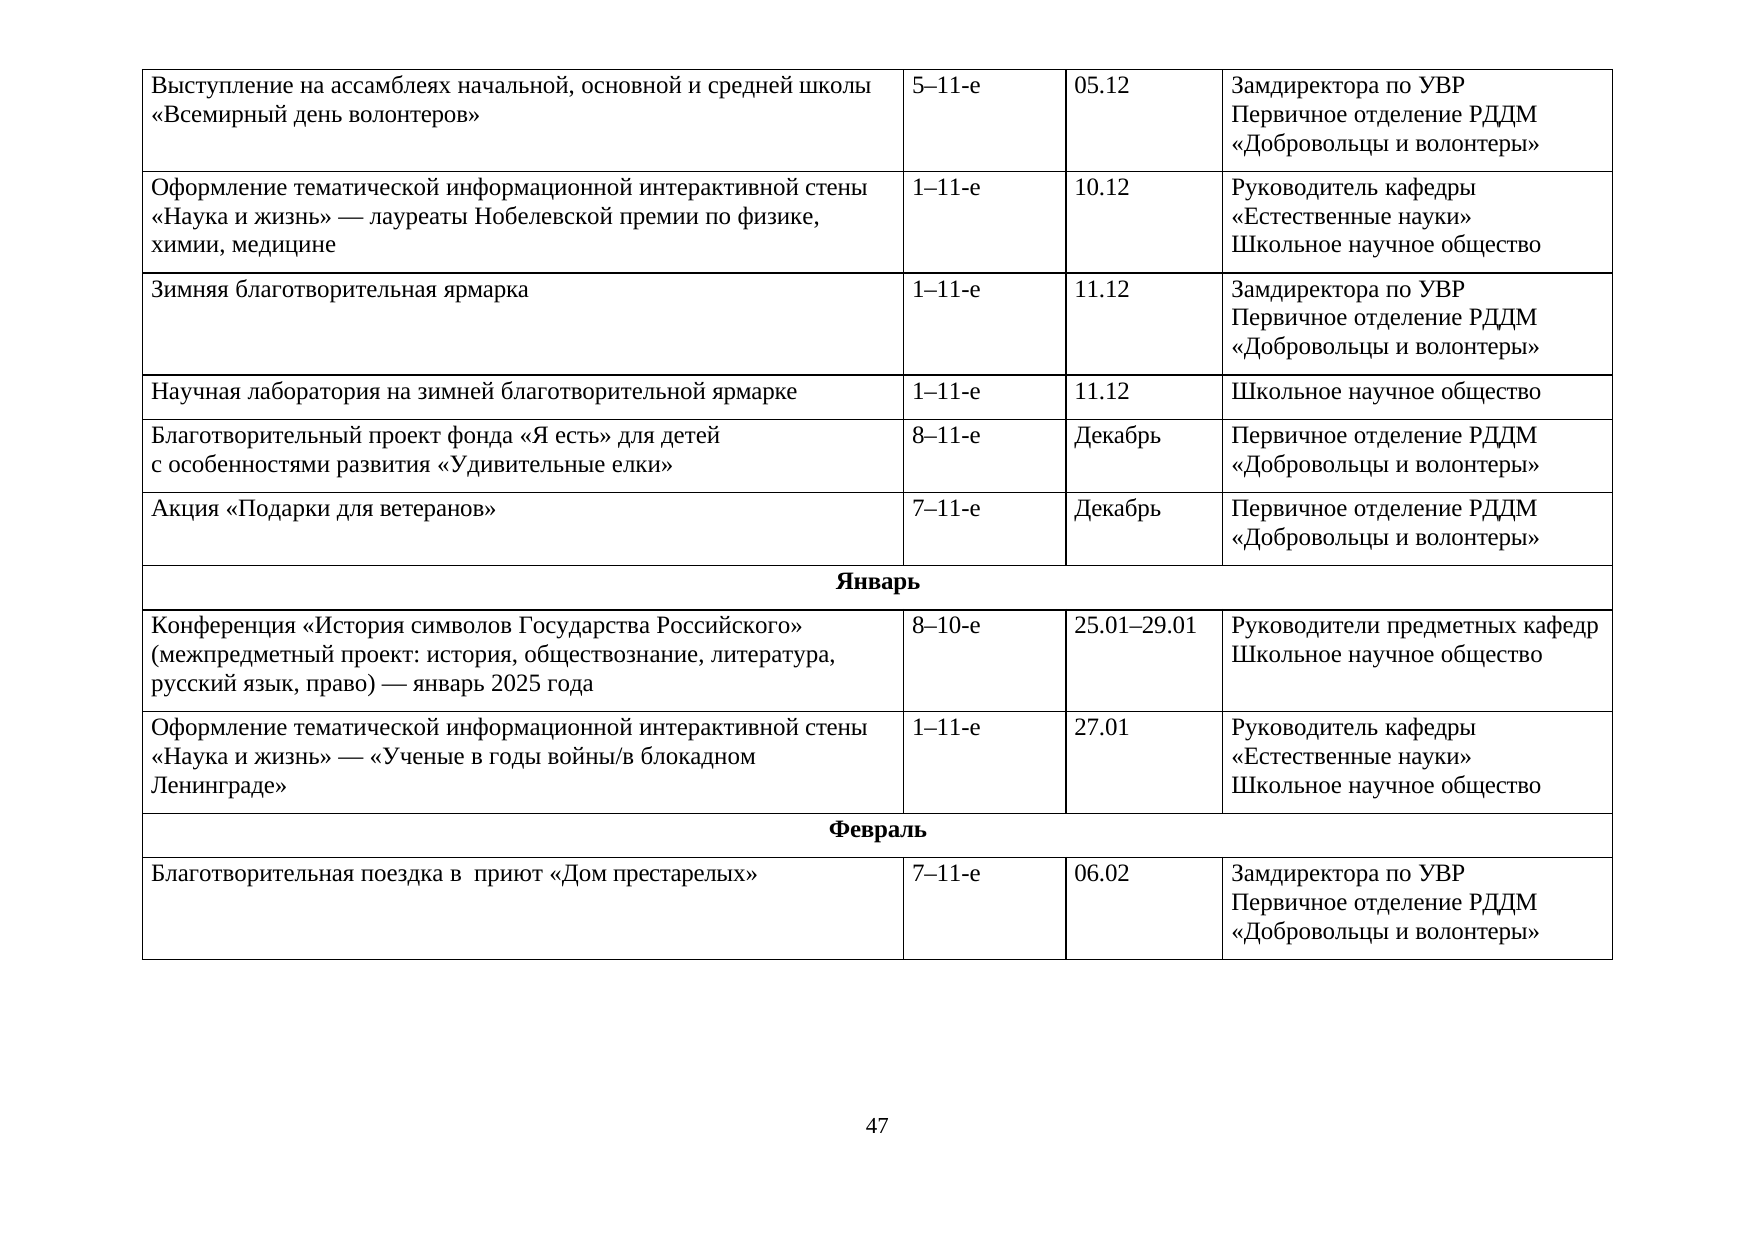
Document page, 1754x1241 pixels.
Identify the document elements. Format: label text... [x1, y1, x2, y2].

table_cell Первичное отделение РДДМ «Добровольцы и волонтеры» [1223, 420, 1612, 492]
table_cell Замдиректора по УВР Первичное отделение РДДМ «Добровольцы и волонтеры» [1223, 274, 1612, 374]
table_header Замдиректора по УВР Первичное отделение РДДМ «Добровольцы и волонтеры» [1223, 70, 1612, 171]
table_cell 1–11-е [904, 712, 1065, 813]
table_cell 10.12 [1067, 172, 1222, 272]
table_cell 11.12 [1067, 274, 1222, 374]
table_header 05.12 [1067, 70, 1222, 171]
table_cell Декабрь [1067, 420, 1222, 492]
table_cell Февраль [143, 814, 1612, 857]
table_cell 1–11-е [904, 376, 1065, 418]
table_cell Январь [143, 566, 1612, 609]
table_cell 1–11-е [904, 172, 1065, 272]
table_cell 25.01–29.01 [1067, 611, 1222, 711]
table_cell Школьное научное общество [1223, 376, 1612, 418]
table_cell 06.02 [1067, 858, 1222, 959]
table_cell Декабрь [1067, 493, 1222, 564]
table_cell Руководитель кафедры «Естественные науки» Школьное научное общество [1223, 712, 1612, 813]
table_cell Первичное отделение РДДМ «Добровольцы и волонтеры» [1223, 493, 1612, 564]
table_cell Акция «Подарки для ветеранов» [143, 493, 903, 564]
table_cell Оформление тематической информационной интерактивной стены «Наука и жизнь» — «Ученые в годы войны/в блокадном Ленинграде» [143, 712, 903, 813]
table_cell 11.12 [1067, 376, 1222, 418]
table_cell 1–11-е [904, 274, 1065, 374]
table_cell 7–11-е [904, 493, 1065, 564]
table_cell Руководитель кафедры «Естественные науки» Школьное научное общество [1223, 172, 1612, 272]
table_cell Замдиректора по УВР Первичное отделение РДДМ «Добровольцы и волонтеры» [1223, 858, 1612, 959]
table_cell Зимняя благотворительная ярмарка [143, 274, 903, 374]
table_cell Руководители предметных кафедр Школьное научное общество [1223, 611, 1612, 711]
table_cell 8–10-е [904, 611, 1065, 711]
table_cell 8–11-е [904, 420, 1065, 492]
table_cell 27.01 [1067, 712, 1222, 813]
table_cell Конференция «История символов Государства Российского» (межпредметный проект: история, обществознание, литература, русский язык, право) — январь 2025 года [143, 611, 903, 711]
table_header 5–11-е [904, 70, 1065, 171]
table_cell Научная лаборатория на зимней благотворительной ярмарке [143, 376, 903, 418]
table_cell Оформление тематической информационной интерактивной стены «Наука и жизнь» — лауреаты Нобелевской премии по физике, химии, медицине [143, 172, 903, 272]
table_cell Благотворительный проект фонда «Я есть» для детей с особенностями развития «Удивительные елки» [143, 420, 903, 492]
table_cell 7–11-е [904, 858, 1065, 959]
table_cell Благотворительная поездка в приют «Дом престарелых» [143, 858, 903, 959]
table_header Выступление на ассамблеях начальной, основной и средней школы «Всемирный день волонтеров» [143, 70, 903, 171]
